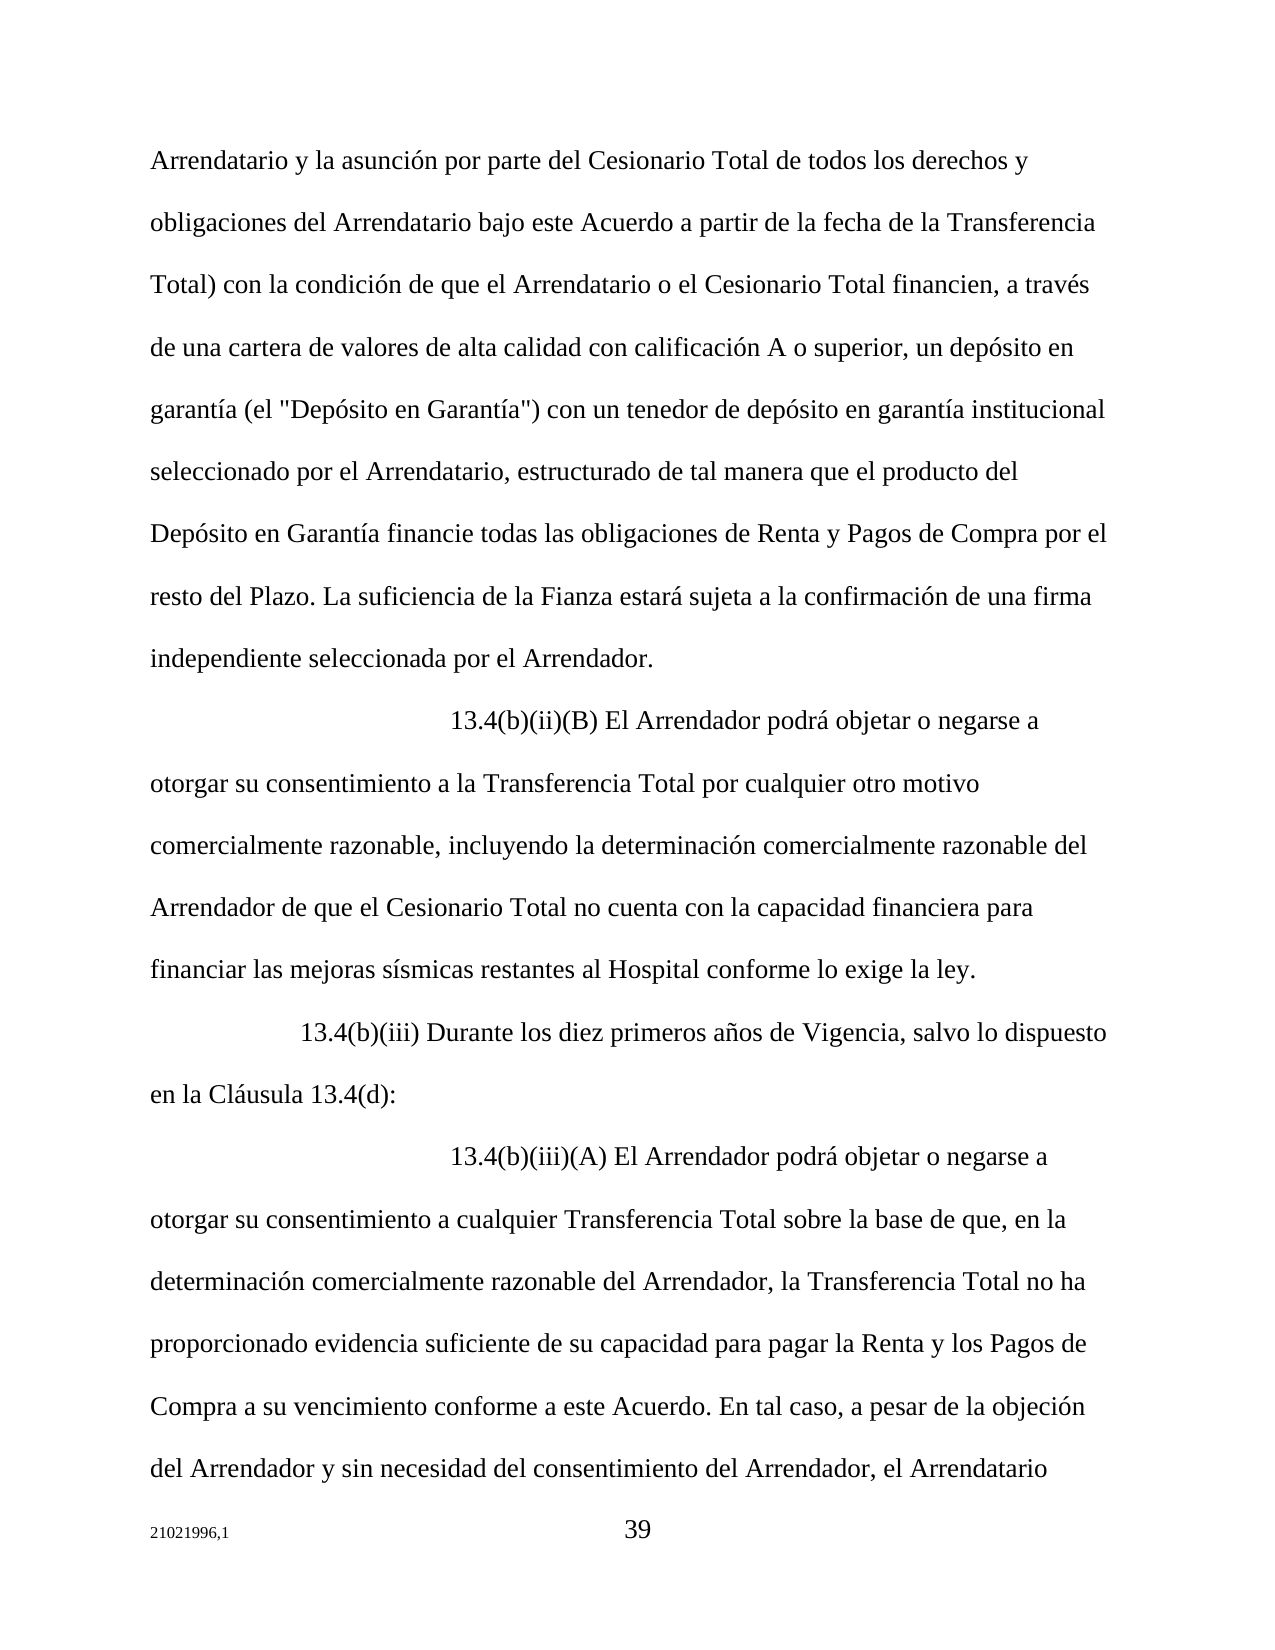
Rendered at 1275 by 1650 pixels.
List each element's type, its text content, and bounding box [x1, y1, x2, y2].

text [150, 144, 1121, 673]
text 13.4(b)(ii)(B) El Arrendador podrá objetar o negarse a otorgar su consentimiento a la Transferencia Total por cualquier otro motivo comercialmente razonable, incluyendo la determinación comercialmente razonable del Arrendador de que el Cesionario Total no cuenta con la capacidad financiera para financiar las mejoras sísmicas restantes al Hospital conforme lo exige la ley. [150, 704, 1123, 985]
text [150, 1141, 1116, 1483]
text 13.4(b)(iii) Durante los diez primeros años de Vigencia, salvo lo dispuesto en la Cláusula 13.4(d): [150, 1016, 1116, 1109]
